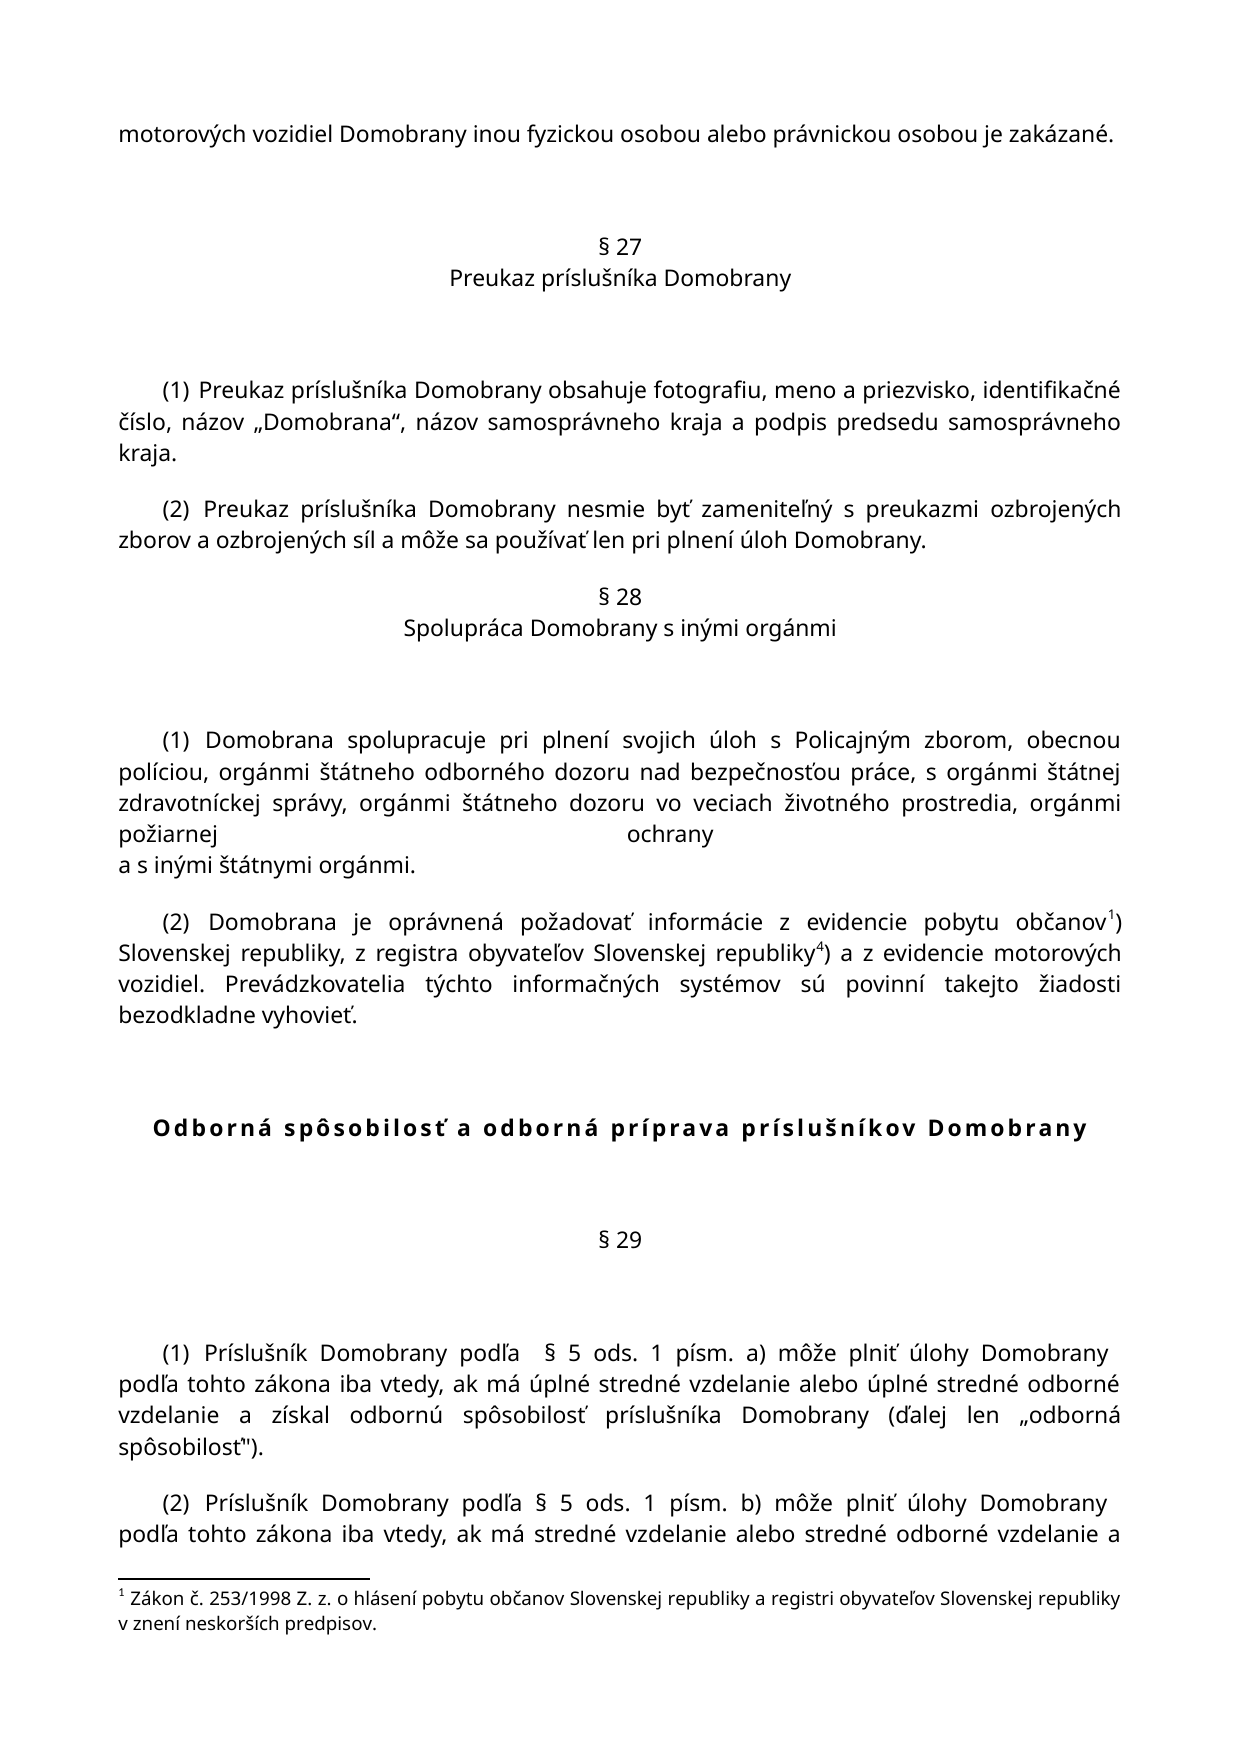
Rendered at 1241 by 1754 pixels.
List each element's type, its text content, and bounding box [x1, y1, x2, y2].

list Preukaz príslušníka Domobrany nesmie byť zameniteľný s preukazmi ozbrojených zborov a ozbrojených síl a môže sa používať len pri plnení úloh Domobrany. [118, 493, 1122, 556]
list Domobrana spolupracuje pri plnení svojich úloh s Policajným zborom, obecnou políciou, orgánmi štátneho odborného dozoru nad bezpečnosťou práce, s orgánmi štátnej zdravotníckej správy, orgánmi štátneho dozoru vo veciach životného prostredia, orgánmi požiarnej ochrany a s inými štátnymi orgánmi. [118, 724, 1122, 881]
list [118, 1487, 1122, 1549]
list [118, 118, 1122, 149]
list Domobrana je oprávnená požadovať informácie z evidencie pobytu občanov) Slovenskej republiky, z registra obyvateľov Slovenskej republiky4) a z evidencie motorových vozidiel. Prevádzkovatelia týchto informačných systémov sú povinní takejto žiadosti bezodkladne vyhovieť. [118, 906, 1122, 1031]
text § 27 Preukaz príslušníka Domobrany [118, 231, 1122, 293]
text § 28 Spolupráca Domobrany s inými orgánmi [118, 581, 1122, 643]
text Odborná spôsobilosť a odborná príprava príslušníkov Domobrany [118, 1112, 1122, 1143]
text § 29 [118, 1224, 1122, 1256]
list Preukaz príslušníka Domobrany obsahuje fotografiu, meno a priezvisko, identifikačné číslo, názov „Domobrana“, názov samosprávneho kraja a podpis predsedu samosprávneho kraja. [118, 374, 1122, 468]
list Príslušník Domobrany podľa § 5 ods. 1 písm. a) môže plniť úlohy Domobrany podľa tohto zákona iba vtedy, ak má úplné stredné vzdelanie alebo úplné stredné odborné vzdelanie a získal odbornú spôsobilosť príslušníka Domobrany (ďalej len „odborná spôsobilosť"). [118, 1337, 1122, 1462]
